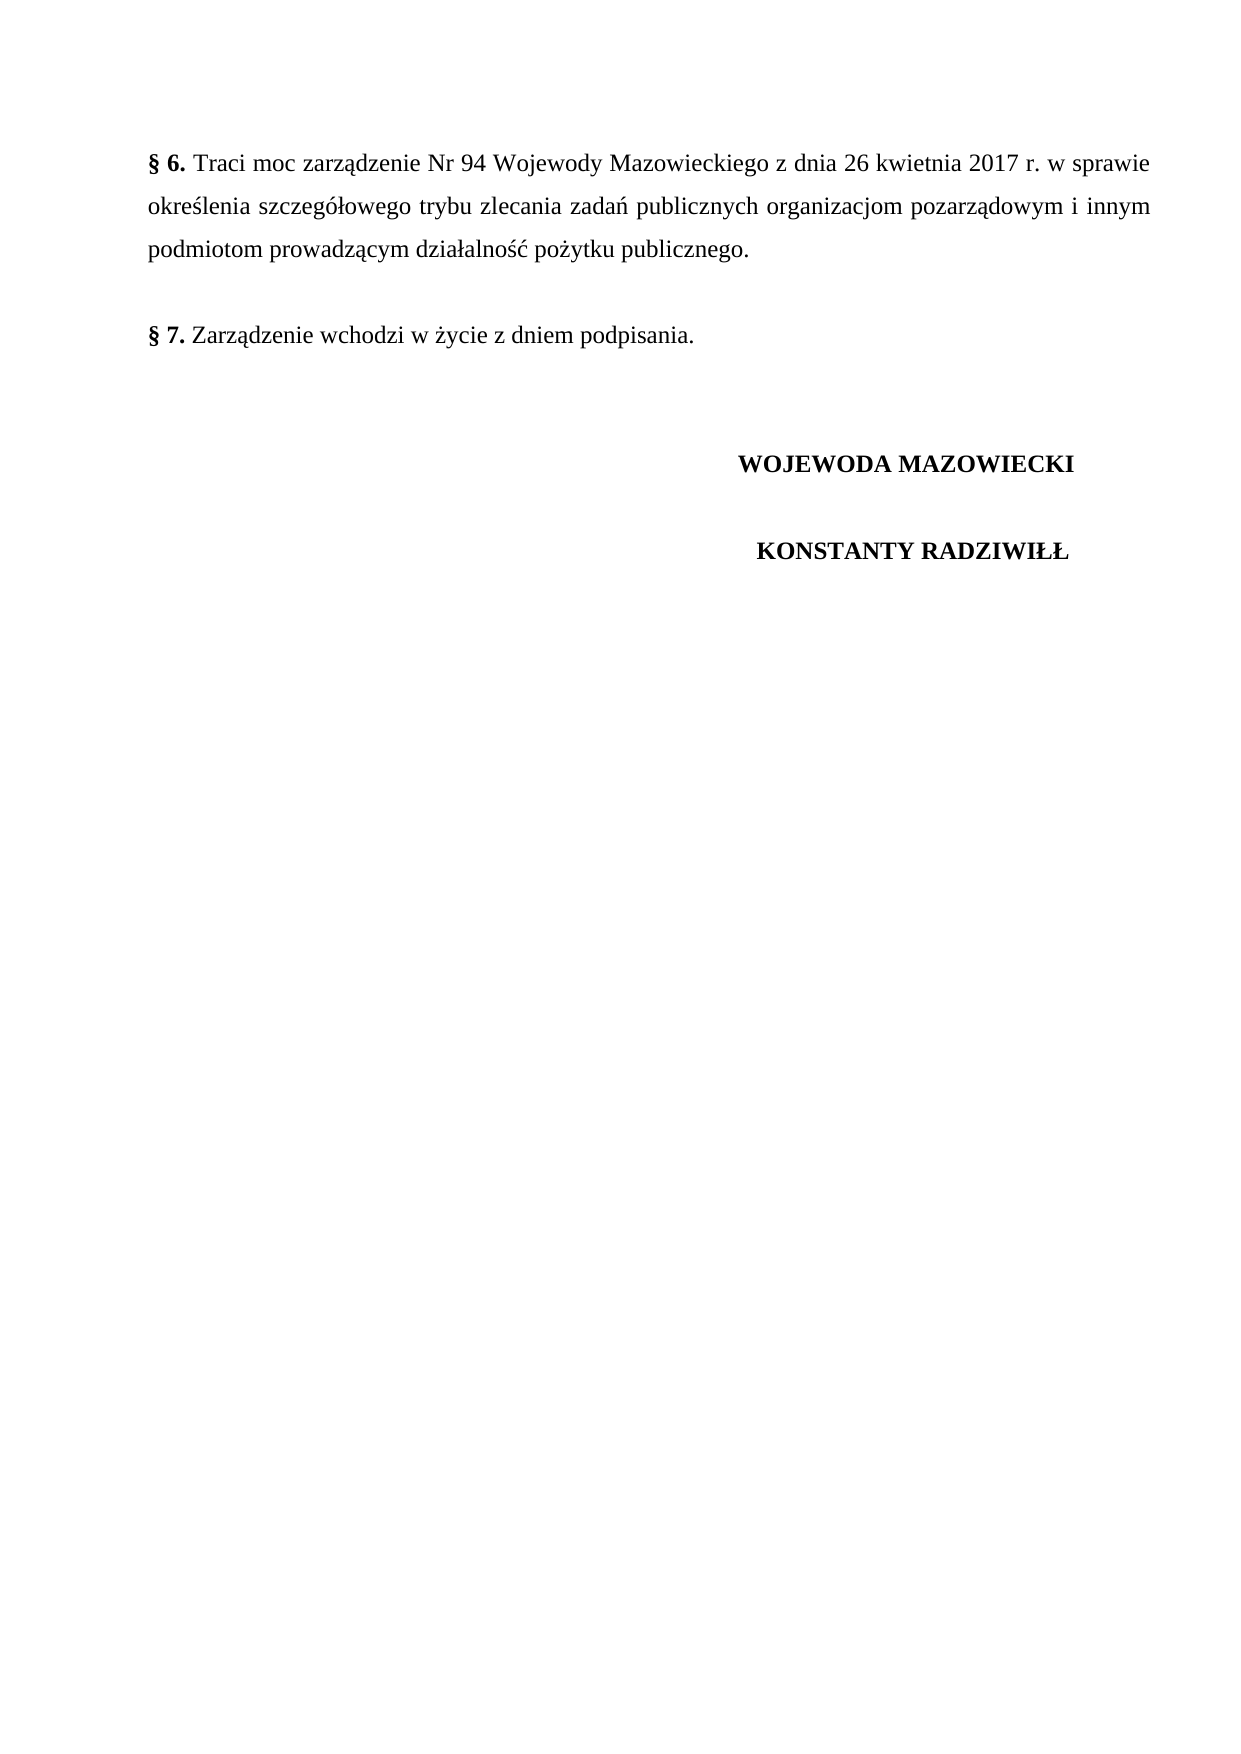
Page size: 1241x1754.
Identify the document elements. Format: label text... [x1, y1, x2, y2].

text WOJEWODA MAZOWIECKI [148, 449, 1152, 478]
text KONSTANTY RADZIWIŁŁ [738, 536, 1152, 564]
text § 6. Traci moc zarządzenie Nr 94 Wojewody Mazowieckiego z dnia 26 kwietnia 2017 r. w sprawie określenia szczegółowego trybu zlecania zadań publicznych organizacjom pozarządowym i innym podmiotom prowadzącym działalność pożytku publicznego. [148, 148, 1152, 263]
text § 7. Zarządzenie wchodzi w życie z dniem podpisania. [148, 320, 1152, 349]
